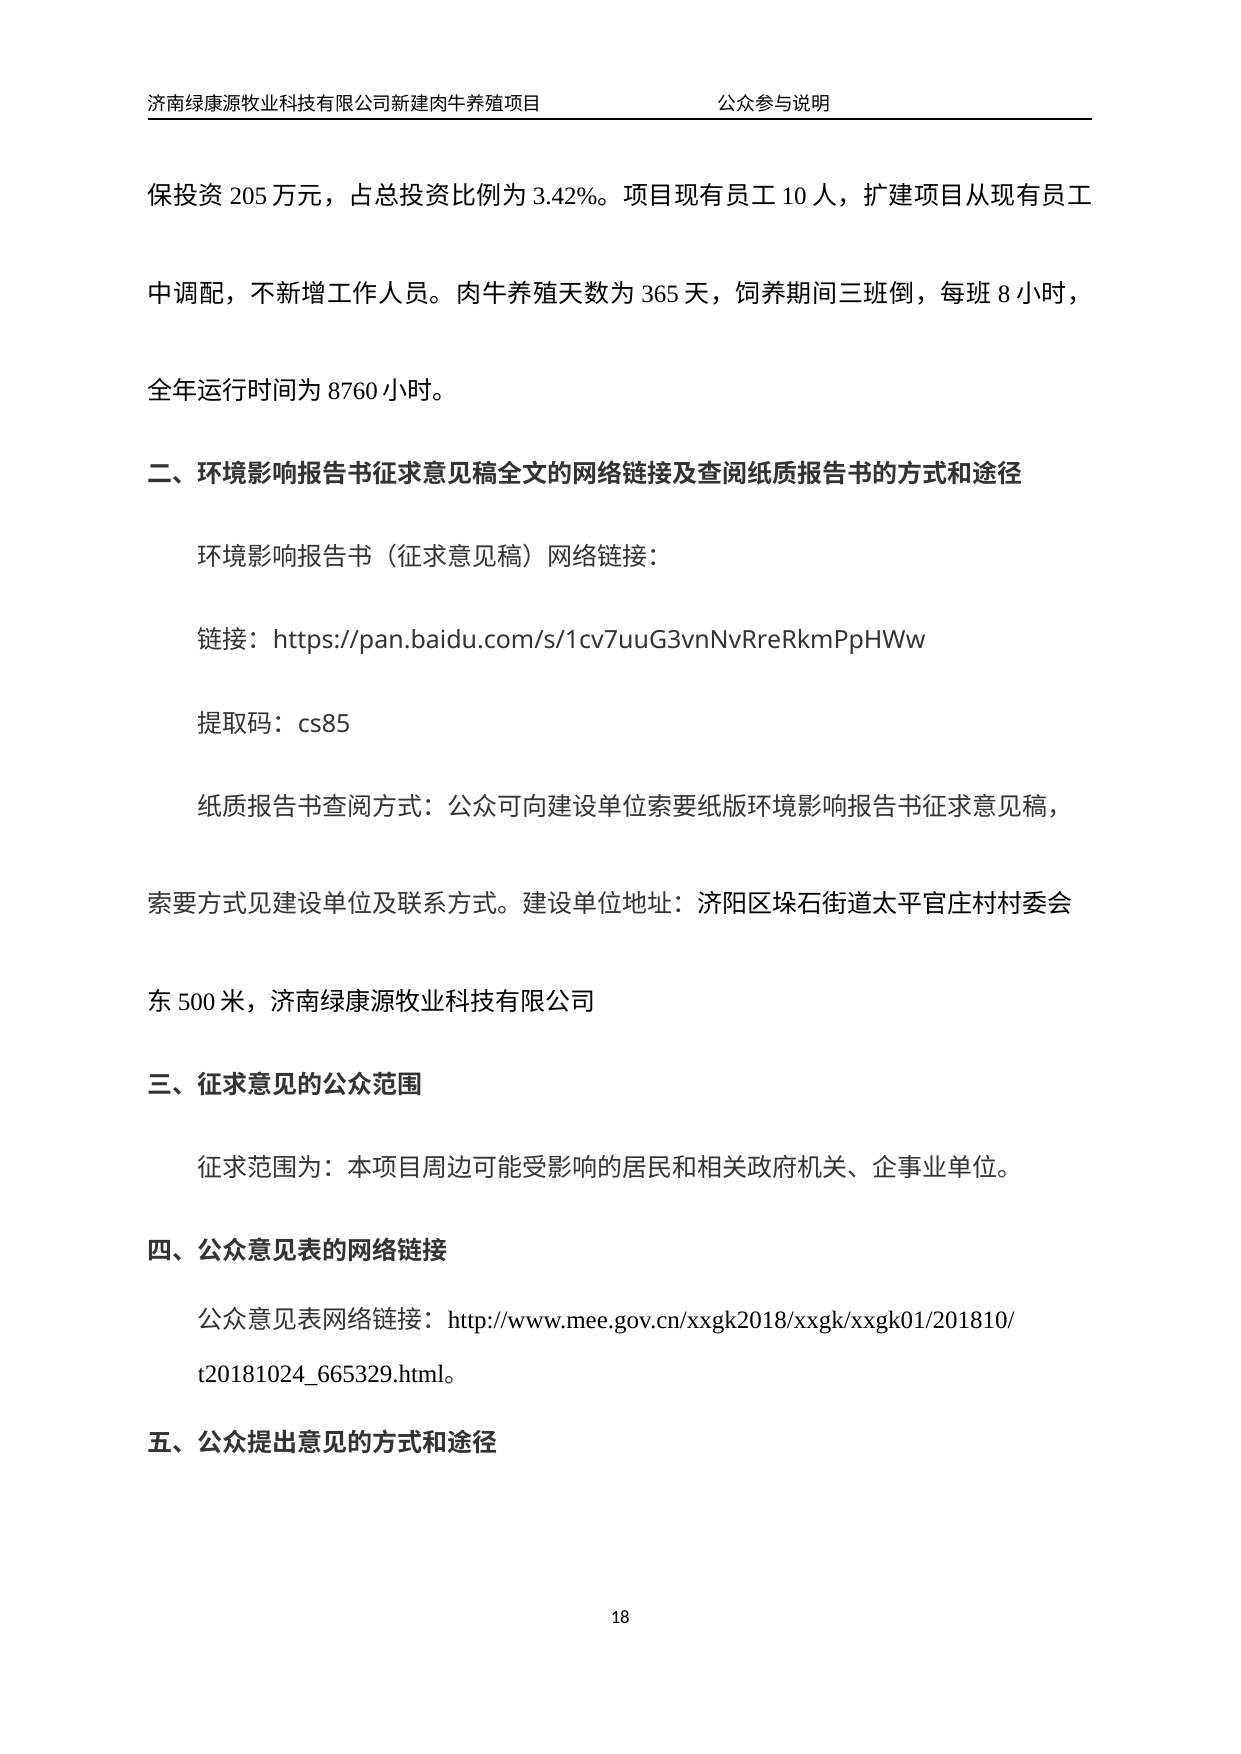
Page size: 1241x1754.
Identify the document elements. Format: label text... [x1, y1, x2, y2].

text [148, 161, 1092, 421]
text 纸质报告书查阅方式：公众可向建设单位索要纸版环境影响报告书征求意见稿，索要方式见建设单位及联系方式。建设单位地址：济阳区垛石街道太平官庄村村委会东500米，济南绿康源牧业科技有限公司 [148, 772, 1092, 1032]
text 提取码：cs85 [148, 689, 1092, 754]
text 征求范围为：本项目周边可能受影响的居民和相关政府机关、企事业单位。 [148, 1133, 1092, 1198]
text 五、公众提出意见的方式和途径 [148, 1408, 1092, 1473]
text 环境影响报告书（征求意见稿）网络链接： [148, 522, 1092, 587]
text 四、公众意见表的网络链接 [148, 1216, 1092, 1281]
text 公众意见表网络链接：http://www.mee.gov.cn/xxgk2018/xxgk/xxgk01/201810/t20181024_665329.html。 [198, 1299, 1092, 1390]
text 二、环境影响报告书征求意见稿全文的网络链接及查阅纸质报告书的方式和途径 [148, 439, 1092, 504]
text 链接：https://pan.baidu.com/s/1cv7uuG3vnNvRreRkmPpHWw [148, 606, 1092, 671]
text 三、征求意见的公众范围 [148, 1050, 1092, 1115]
